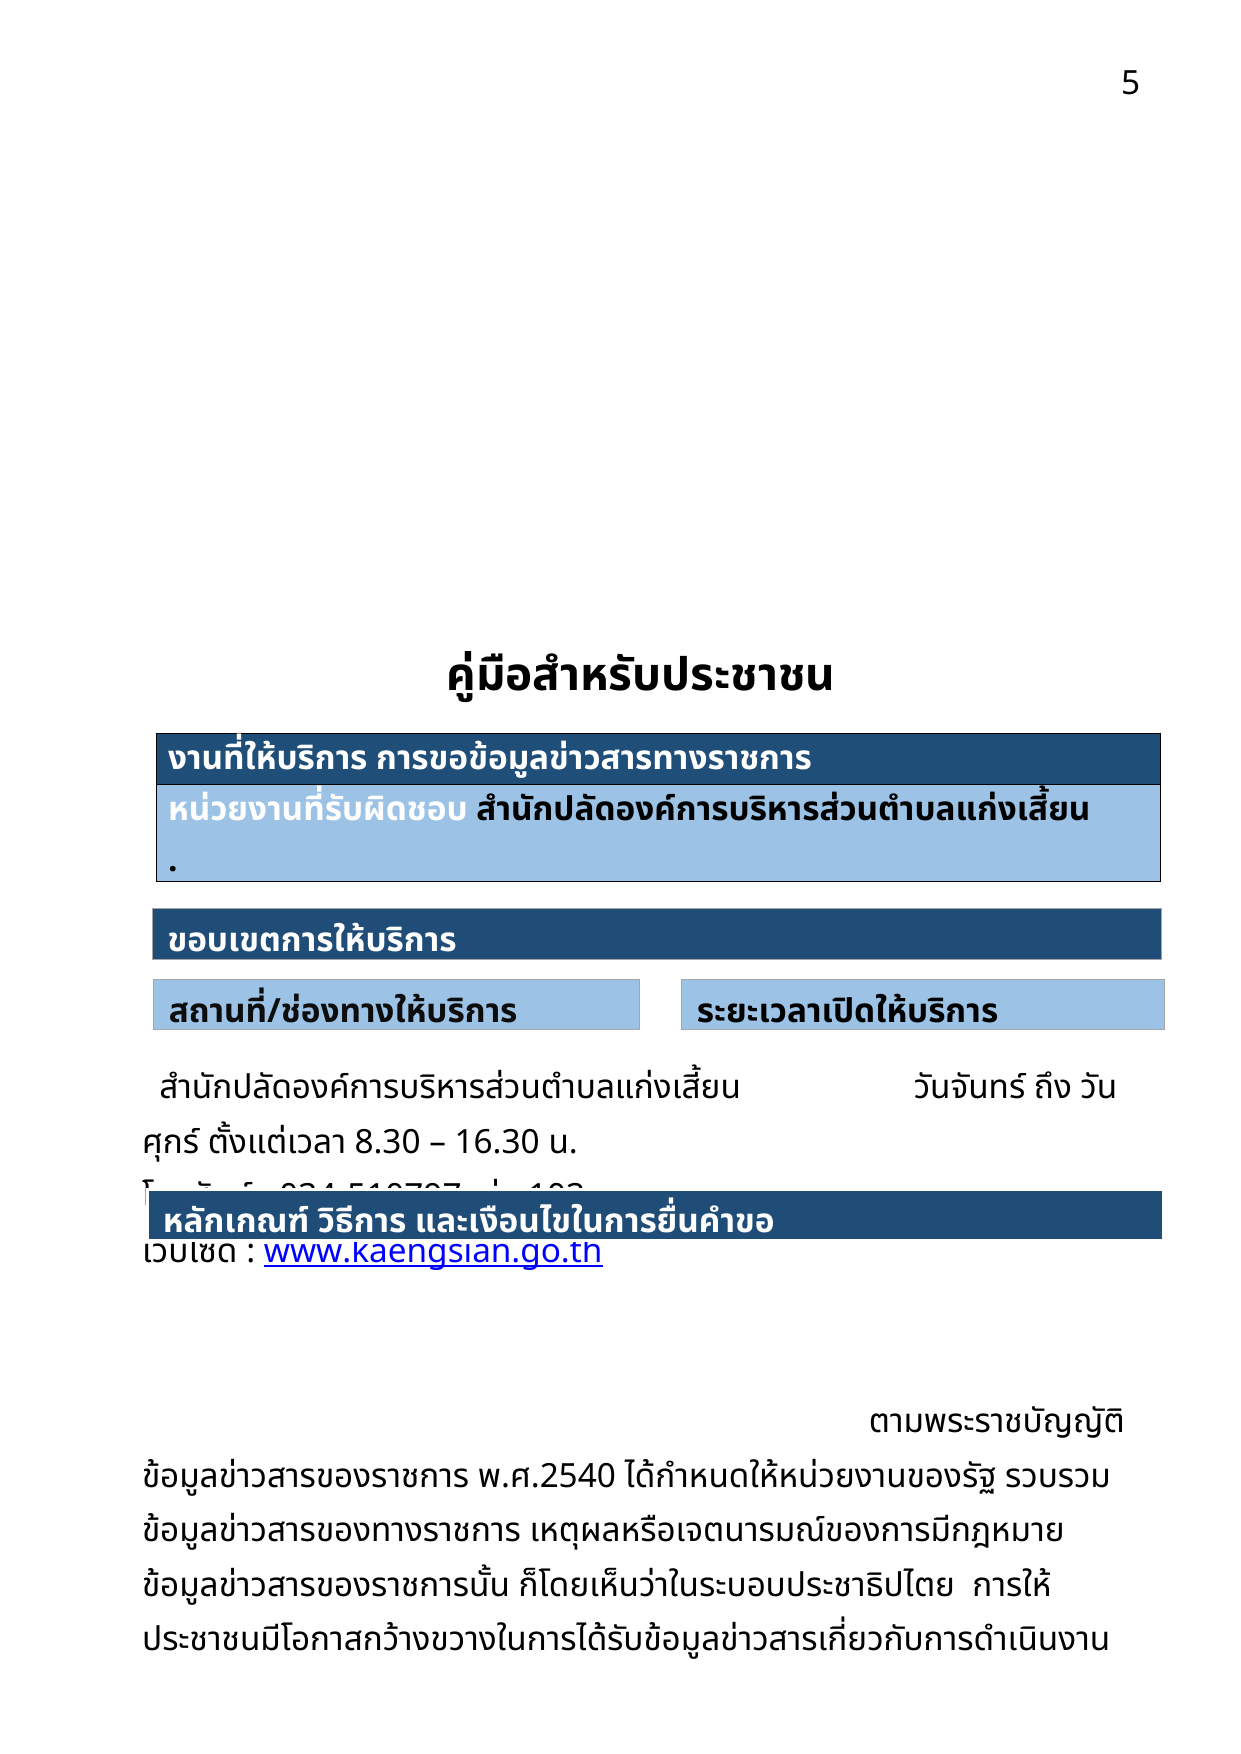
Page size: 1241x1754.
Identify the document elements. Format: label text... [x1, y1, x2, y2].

text สำนักปลัดองค์การบริหารส่วนตำบลแก่งเสี้ยน วันจันทร์ ถึง วันศุกร์ ตั้งแต่เวลา 8.30 – 16.30 น. โทรศัพท์ : 034-510797 ต่อ 103 เว็บไซด์ : www.kaengsian.go.th [142, 1182, 1140, 1358]
table_header งานที่ให้บริการ การขอข้อมูลข่าวสารทางราชการ [157, 734, 1160, 784]
table_cell หน่วยงานที่รับผิดชอบ สำนักปลัดองค์การบริหารส่วนตำบลแก่งเสี้ยน . [157, 785, 1160, 881]
text สำนักปลัดองค์การบริหารส่วนตำบลแก่งเสี้ยน วันจันทร์ ถึง วันศุกร์ ตั้งแต่เวลา 8.30 – 16.30 น. โทรศัพท์ : 034-510797 ต่อ 103 เว็บไซด์ : www.kaengsian.go.th [142, 1063, 1140, 1188]
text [142, 1397, 1140, 1666]
text คู่มือสำหรับประชาชน [142, 641, 1140, 711]
